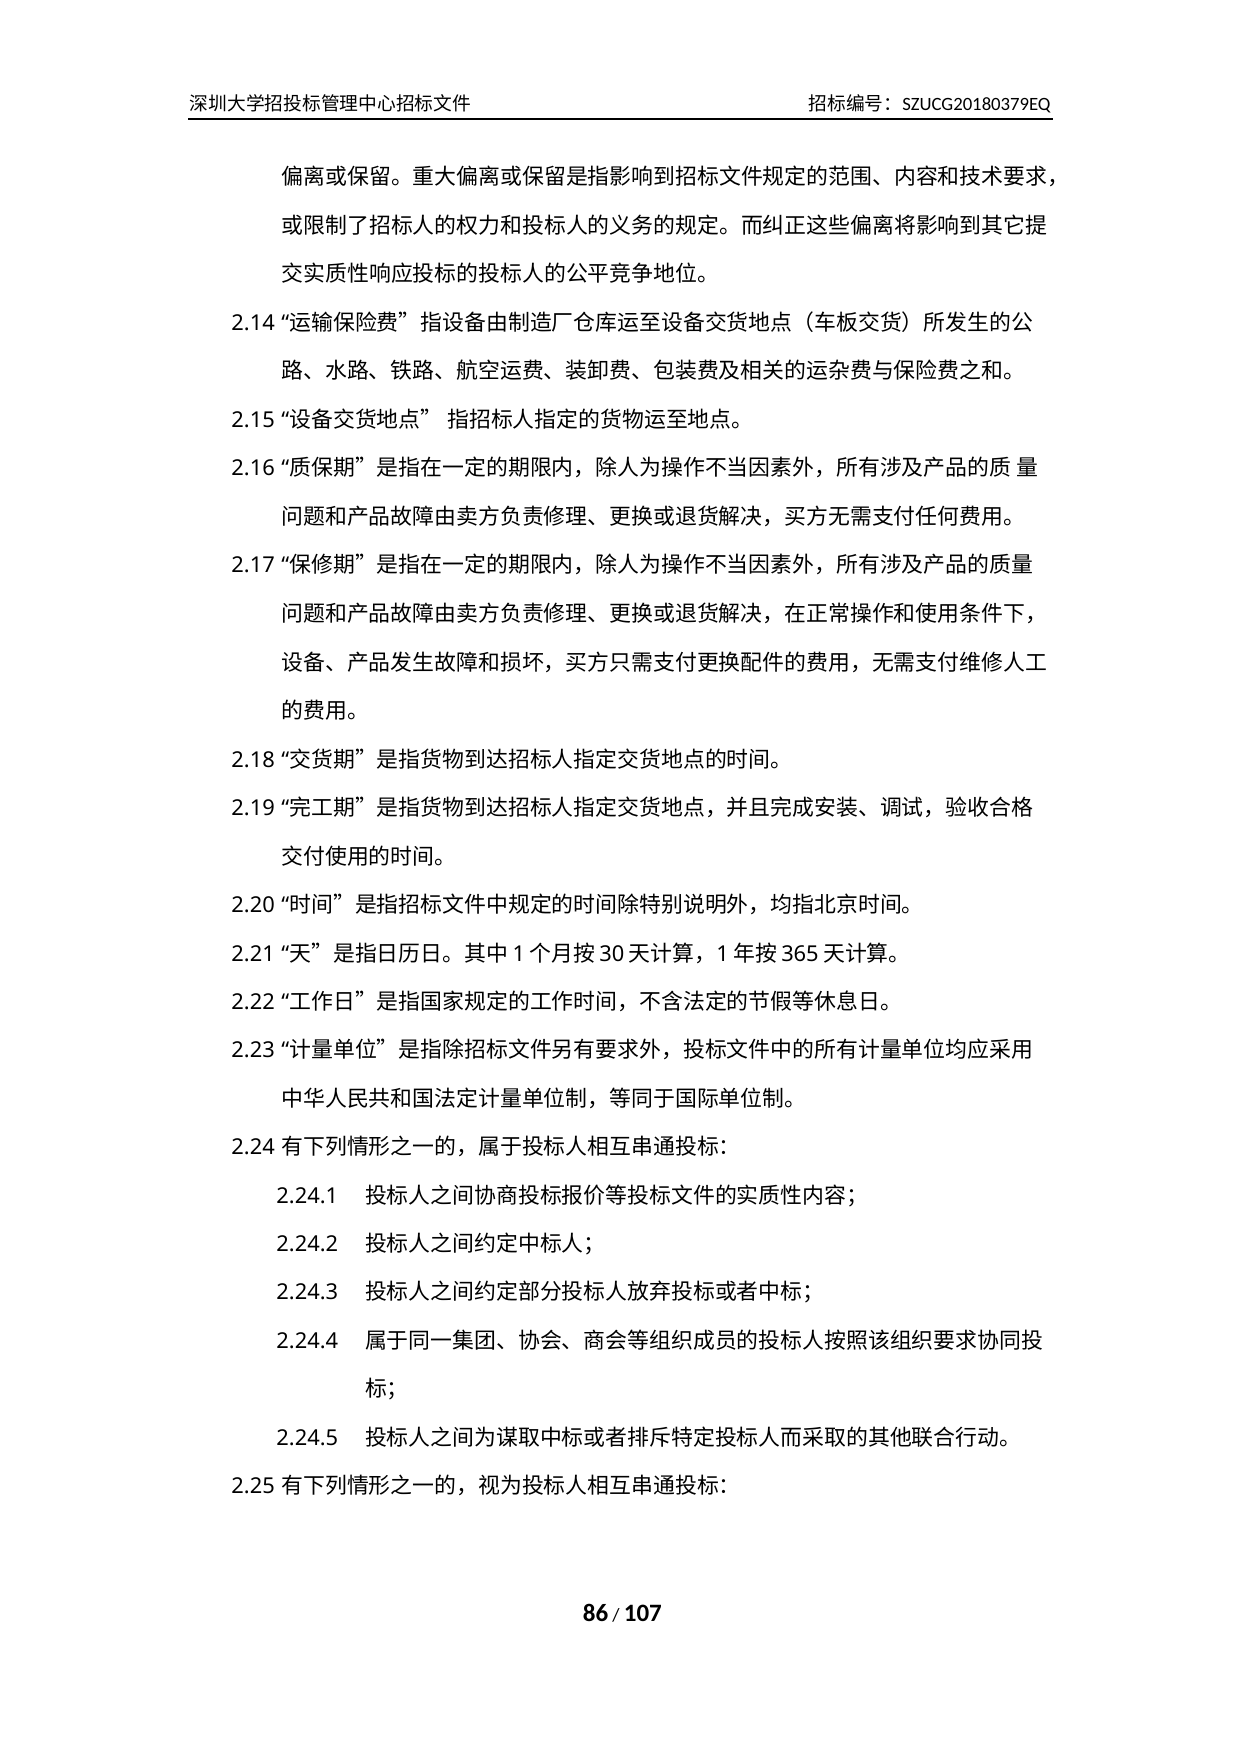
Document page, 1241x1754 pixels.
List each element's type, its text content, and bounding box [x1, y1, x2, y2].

list 投标人之间协商投标报价等投标文件的实质性内容； [276, 1177, 1053, 1210]
list “完工期”是指货物到达招标人指定交货地点，并且完成安装、调试，验收合格交付使用的时间。 [231, 790, 1053, 871]
list 有下列情形之一的，属于投标人相互串通投标： [231, 1129, 1053, 1161]
list “计量单位”是指除招标文件另有要求外，投标文件中的所有计量单位均应采用中华人民共和国法定计量单位制，等同于国际单位制。 [231, 1032, 1053, 1113]
list 投标人之间约定中标人； [276, 1226, 1053, 1258]
list “交货期”是指货物到达招标人指定交货地点的时间。 [231, 741, 1053, 774]
list “设备交货地点” 指招标人指定的货物运至地点。 [231, 401, 1053, 434]
list “时间”是指招标文件中规定的时间除特别说明外，均指北京时间。 [231, 887, 1053, 919]
list 属于同一集团、协会、商会等组织成员的投标人按照该组织要求协同投标； [276, 1322, 1053, 1403]
list “质保期”是指在一定的期限内，除人为操作不当因素外，所有涉及产品的质 量问题和产品故障由卖方负责修理、更换或退货解决，买方无需支付任何费用。 [231, 450, 1053, 531]
list 投标人之间约定部分投标人放弃投标或者中标； [276, 1274, 1053, 1306]
list “天”是指日历日。其中1个月按30天计算，1年按365天计算。 [231, 935, 1053, 968]
list 投标人之间为谋取中标或者排斥特定投标人而采取的其他联合行动。 [276, 1419, 1053, 1452]
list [231, 158, 1053, 288]
list 有下列情形之一的，视为投标人相互串通投标： [231, 1468, 1053, 1500]
list “运输保险费”指设备由制造厂仓库运至设备交货地点（车板交货）所发生的公路、水路、铁路、航空运费、装卸费、包装费及相关的运杂费与保险费之和。 [231, 304, 1053, 386]
list “保修期”是指在一定的期限内，除人为操作不当因素外，所有涉及产品的质量问题和产品故障由卖方负责修理、更换或退货解决，在正常操作和使用条件下，设备、产品发生故障和损坏，买方只需支付更换配件的费用，无需支付维修人工的费用。 [231, 547, 1053, 726]
list “工作日”是指国家规定的工作时间，不含法定的节假等休息日。 [231, 983, 1053, 1016]
